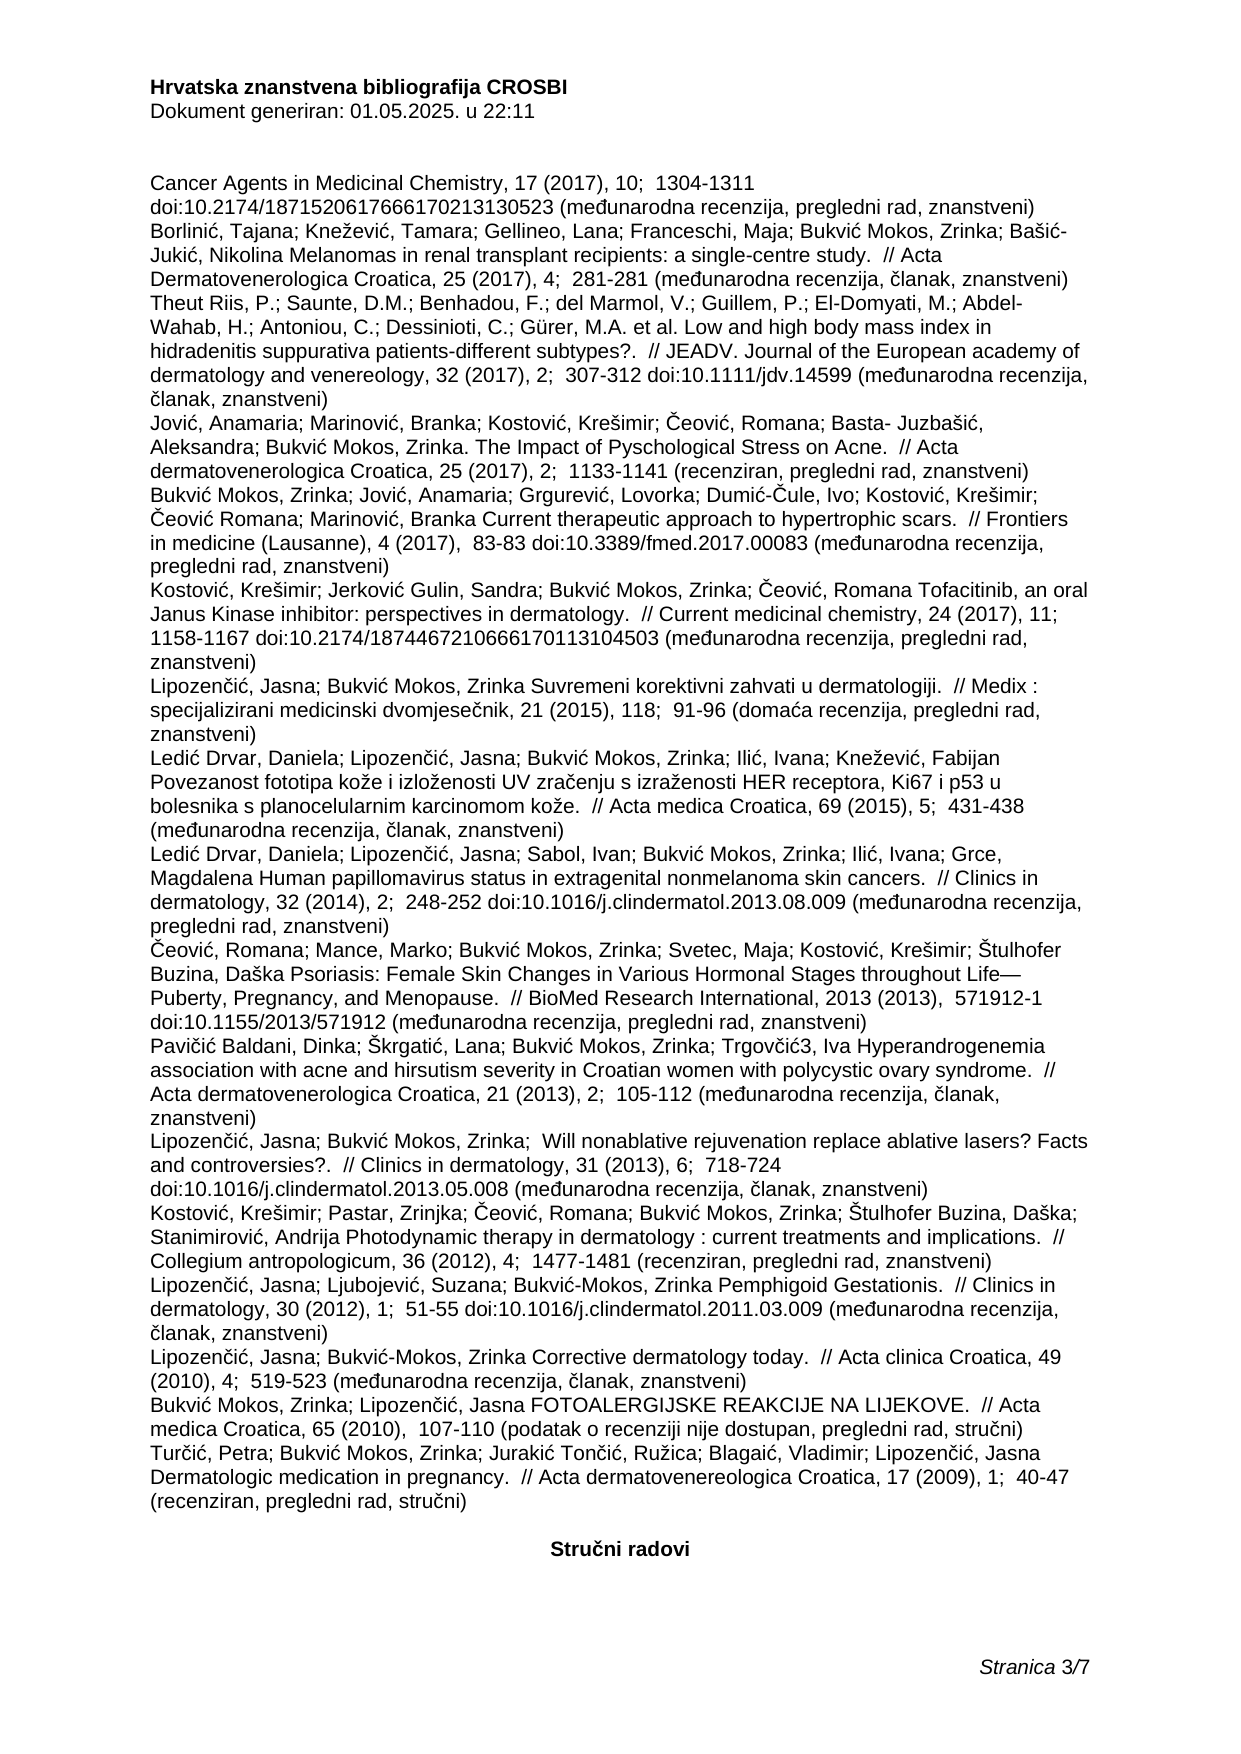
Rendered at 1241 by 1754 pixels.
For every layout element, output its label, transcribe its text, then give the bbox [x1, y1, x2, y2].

text Ledić Drvar, Daniela; Lipozenčić, Jasna; Bukvić Mokos, Zrinka; Ilić, Ivana; Knežević, Fabijan [150, 746, 1090, 842]
text Kostović, Krešimir; Pastar, Zrinjka; Čeović, Romana; Bukvić Mokos, Zrinka; Štulhofer Buzina, Daška; Stanimirović, Andrija [150, 1201, 1090, 1273]
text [150, 171, 1090, 219]
text Čeović, Romana; Mance, Marko; Bukvić Mokos, Zrinka; Svetec, Maja; Kostović, Krešimir; Štulhofer Buzina, Daška [150, 938, 1090, 1033]
text Lipozenčić, Jasna; Bukvić Mokos, Zrinka [150, 674, 1090, 746]
text Lipozenčić, Jasna; Bukvić-Mokos, Zrinka [150, 1345, 1090, 1393]
text Bukvić Mokos, Zrinka; Lipozenčić, Jasna [150, 1393, 1090, 1441]
text Jović, Anamaria; Marinović, Branka; Kostović, Krešimir; Čeović, Romana; Basta- Juzbašić, Aleksandra; Bukvić Mokos, Zrinka. [150, 411, 1090, 482]
text Theut Riis, P.; Saunte, D.M.; Benhadou, F.; del Marmol, V.; Guillem, P.; El-Domyati, M.; Abdel- Wahab, H.; Antoniou, C.; Dessinioti, C.; Gürer, M.A. et al. [150, 291, 1090, 411]
text Borlinić, Tajana; Knežević, Tamara; Gellineo, Lana; Franceschi, Maja; Bukvić Mokos, Zrinka; Bašić-Jukić, Nikolina [150, 219, 1090, 291]
text Bukvić Mokos, Zrinka; Jović, Anamaria; Grgurević, Lovorka; Dumić-Čule, Ivo; Kostović, Krešimir; Čeović Romana; Marinović, Branka [150, 482, 1090, 578]
subtitle Stručni radovi [150, 1537, 1090, 1561]
text Pavičić Baldani, Dinka; Škrgatić, Lana; Bukvić Mokos, Zrinka; Trgovčić3, Iva [150, 1033, 1090, 1129]
text Turčić, Petra; Bukvić Mokos, Zrinka; Jurakić Tončić, Ružica; Blagaić, Vladimir; Lipozenčić, Jasna [150, 1441, 1090, 1513]
text Lipozenčić, Jasna; Bukvić Mokos, Zrinka; [150, 1129, 1090, 1201]
text Ledić Drvar, Daniela; Lipozenčić, Jasna; Sabol, Ivan; Bukvić Mokos, Zrinka; Ilić, Ivana; Grce, Magdalena [150, 842, 1090, 938]
text Lipozenčić, Jasna; Ljubojević, Suzana; Bukvić-Mokos, Zrinka [150, 1273, 1090, 1345]
text Kostović, Krešimir; Jerković Gulin, Sandra; Bukvić Mokos, Zrinka; Čeović, Romana [150, 578, 1090, 674]
